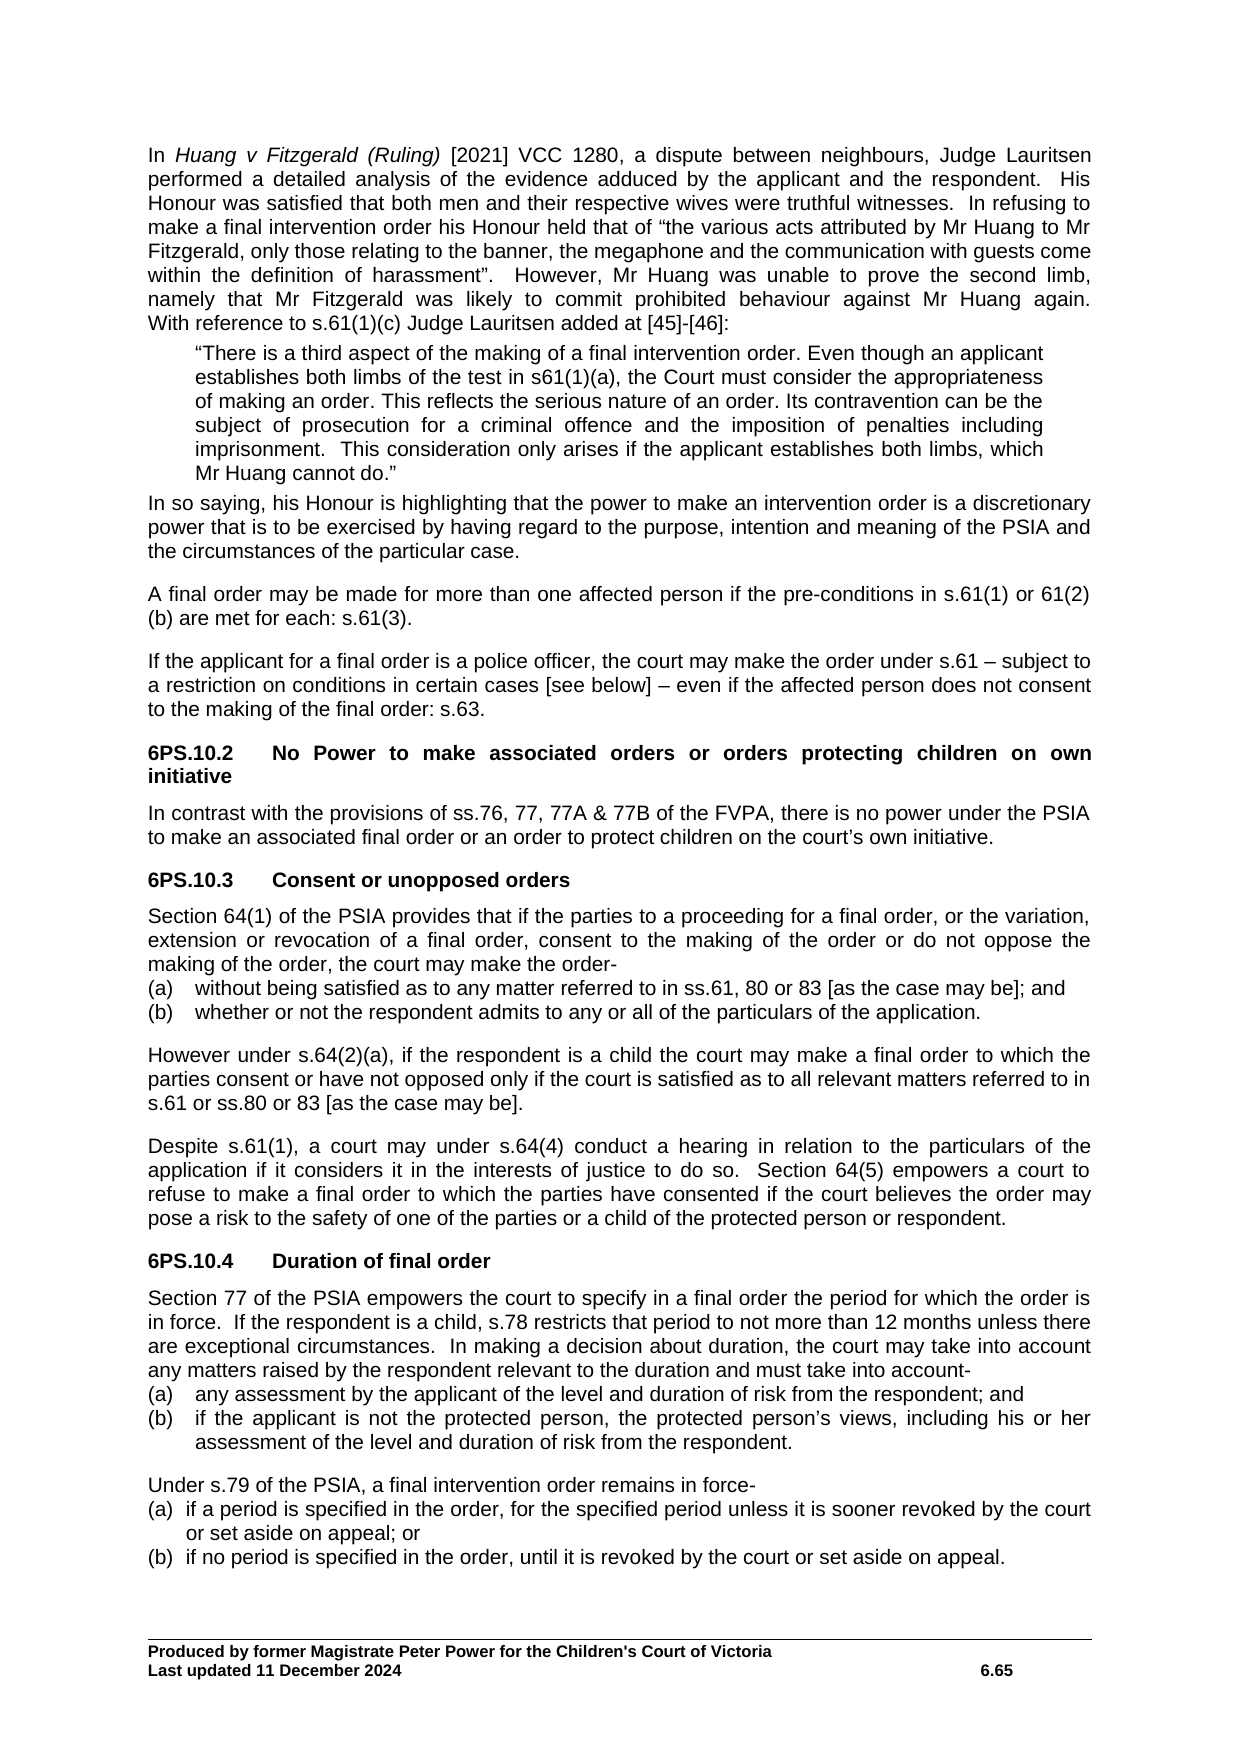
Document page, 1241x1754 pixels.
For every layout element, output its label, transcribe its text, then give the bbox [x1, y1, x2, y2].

subtitle 6PS.10.2 No Power to make associated orders or orders protecting children on own initiative [148, 740, 1092, 788]
text (b) if no period is specified in the order, until it is revoked by the court or set aside on appeal. [148, 1544, 1092, 1568]
text However under s.64(2)(a), if the respondent is a child the court may make a final order to which the parties consent or have not opposed only if the court is satisfied as to all relevant matters referred to in s.61 or ss.80 or 83 [as the case may be]. [148, 1043, 1092, 1115]
subtitle 6PS.10.4 Duration of final order [148, 1249, 1092, 1273]
text (b) if the applicant is not the protected person, the protected person’s views, including his or her assessment of the level and duration of risk from the respondent. [148, 1406, 1092, 1453]
text Under s.79 of the PSIA, a final intervention order remains in force- [148, 1473, 1092, 1497]
subtitle 6PS.10.3 Consent or unopposed orders [148, 868, 1092, 892]
text Section 77 of the PSIA empowers the court to specify in a final order the period for which the order is in force. If the respondent is a child, s.78 restricts that period to not more than 12 months unless there are exceptional circumstances. In making a decision about duration, the court may take into account any matters raised by the respondent relevant to the duration and must take into account- [148, 1286, 1092, 1382]
text In Huang v Fitzgerald (Ruling) [2021] VCC 1280, a dispute between neighbours, Judge Lauritsen performed a detailed analysis of the evidence adduced by the applicant and the respondent. His Honour was satisfied that both men and their respective wives were truthful witnesses. In refusing to make a final intervention order his Honour held that of “the various acts attributed by Mr Huang to Mr Fitzgerald, only those relating to the banner, the megaphone and the communication with guests come within the definition of harassment”. However, Mr Huang was unable to prove the second limb, namely that Mr Fitzgerald was likely to commit prohibited behaviour against Mr Huang again. With reference to s.61(1)(c) Judge Lauritsen added at [45]-[46]: [148, 143, 1092, 335]
text In so saying, his Honour is highlighting that the power to make an intervention order is a discretionary power that is to be exercised by having regard to the purpose, intention and meaning of the PSIA and the circumstances of the particular case. [148, 491, 1092, 563]
text (a) if a period is specified in the order, for the specified period unless it is sooner revoked by the court or set aside on appeal; or [148, 1497, 1092, 1544]
text Section 64(1) of the PSIA provides that if the parties to a proceeding for a final order, or the variation, extension or revocation of a final order, consent to the making of the order or do not oppose the making of the order, the court may make the order- [148, 904, 1092, 976]
text If the applicant for a final order is a police officer, the court may make the order under s.61 – subject to a restriction on conditions in certain cases [see below] – even if the affected person does not consent to the making of the final order: s.63. [148, 649, 1092, 721]
text (a) without being satisfied as to any matter referred to in ss.61, 80 or 83 [as the case may be]; and [148, 976, 1092, 1000]
text A final order may be made for more than one affected person if the pre-conditions in s.61(1) or 61(2)(b) are met for each: s.61(3). [148, 582, 1092, 630]
text “There is a third aspect of the making of a final intervention order. Even though an applicant establishes both limbs of the test in s61(1)(a), the Court must consider the appropriateness of making an order. This reflects the serious nature of an order. Its contravention can be the subject of prosecution for a criminal offence and the imposition of penalties including imprisonment. This consideration only arises if the applicant establishes both limbs, which Mr Huang cannot do.” [195, 341, 1045, 485]
text (b) whether or not the respondent admits to any or all of the particulars of the application. [148, 1000, 1092, 1024]
text (a) any assessment by the applicant of the level and duration of risk from the respondent; and [148, 1382, 1092, 1406]
text In contrast with the provisions of ss.76, 77, 77A & 77B of the FVPA, there is no power under the PSIA to make an associated final order or an order to protect children on the court’s own initiative. [148, 801, 1092, 849]
text Despite s.61(1), a court may under s.64(4) conduct a hearing in relation to the particulars of the application if it considers it in the interests of justice to do so. Section 64(5) empowers a court to refuse to make a final order to which the parties have consented if the court believes the order may pose a risk to the safety of one of the parties or a child of the protected person or respondent. [148, 1134, 1092, 1230]
